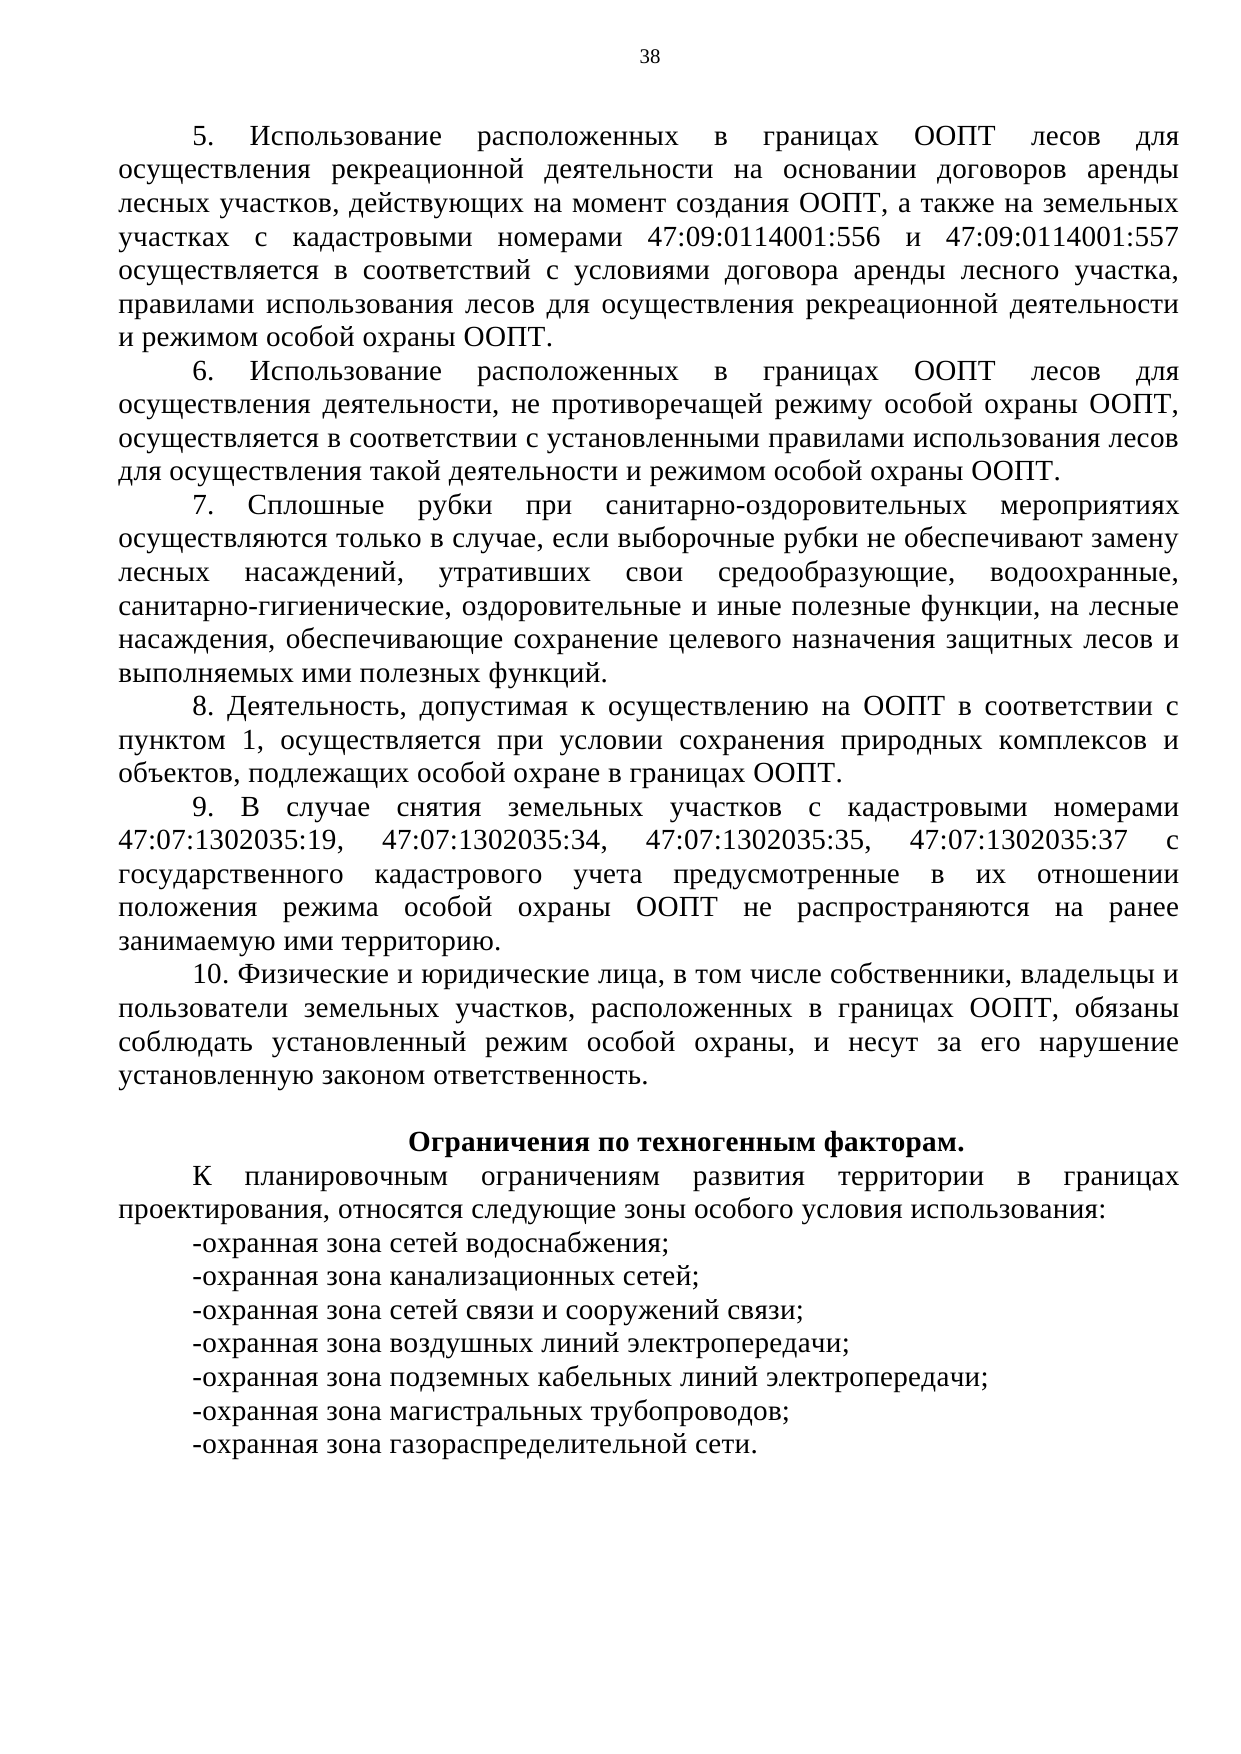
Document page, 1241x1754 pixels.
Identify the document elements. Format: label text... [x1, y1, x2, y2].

text -охранная зона газораспределительной сети. [118, 1426, 1181, 1460]
text -охранная зона сетей водоснабжения; [118, 1225, 1181, 1258]
text -охранная зона сетей связи и сооружений связи; [118, 1292, 1181, 1326]
text -охранная зона канализационных сетей; [118, 1258, 1181, 1292]
text 8. Деятельность, допустимая к осуществлению на ООПТ в соответствии с пунктом 1, осуществляется при условии сохранения природных комплексов и объектов, подлежащих особой охране в границах ООПТ. [118, 688, 1181, 789]
text -охранная зона магистральных трубопроводов; [118, 1393, 1181, 1426]
text 5. Использование расположенных в границах ООПТ лесов для осуществления рекреационной деятельности на основании договоров аренды лесных участков, действующих на момент создания ООПТ, а также на земельных участках с кадастровыми номерами 47:09:0114001:556 и 47:09:0114001:557 осуществляется в соответствий с условиями договора аренды лесного участка, правилами использования лесов для осуществления рекреационной деятельности и режимом особой охраны ООПТ. [118, 118, 1181, 353]
text -охранная зона воздушных линий электропередачи; [118, 1326, 1181, 1359]
text Ограничения по техногенным факторам. [118, 1124, 1181, 1158]
text 10. Физические и юридические лица, в том числе собственники, владельцы и пользователи земельных участков, расположенных в границах ООПТ, обязаны соблюдать установленный режим особой охраны, и несут за его нарушение установленную законом ответственность. [118, 957, 1181, 1091]
text 6. Использование расположенных в границах ООПТ лесов для осуществления деятельности, не противоречащей режиму особой охраны ООПТ, осуществляется в соответствии с установленными правилами использования лесов для осуществления такой деятельности и режимом особой охраны ООПТ. [118, 353, 1181, 487]
text -охранная зона подземных кабельных линий электропередачи; [118, 1359, 1181, 1393]
text 7. Сплошные рубки при санитарно-оздоровительных мероприятиях осуществляются только в случае, если выборочные рубки не обеспечивают замену лесных насаждений, утративших свои средообразующие, водоохранные, санитарно-гигиенические, оздоровительные и иные полезные функции, на лесные насаждения, обеспечивающие сохранение целевого назначения защитных лесов и выполняемых ими полезных функций. [118, 487, 1181, 688]
text 9. В случае снятия земельных участков с кадастровыми номерами 47:07:1302035:19, 47:07:1302035:34, 47:07:1302035:35, 47:07:1302035:37 с государственного кадастрового учета предусмотренные в их отношении положения режима особой охраны ООПТ не распространяются на ранее занимаемую ими территорию. [118, 789, 1181, 957]
text К планировочным ограничениям развития территории в границах проектирования, относятся следующие зоны особого условия использования: [118, 1158, 1181, 1225]
